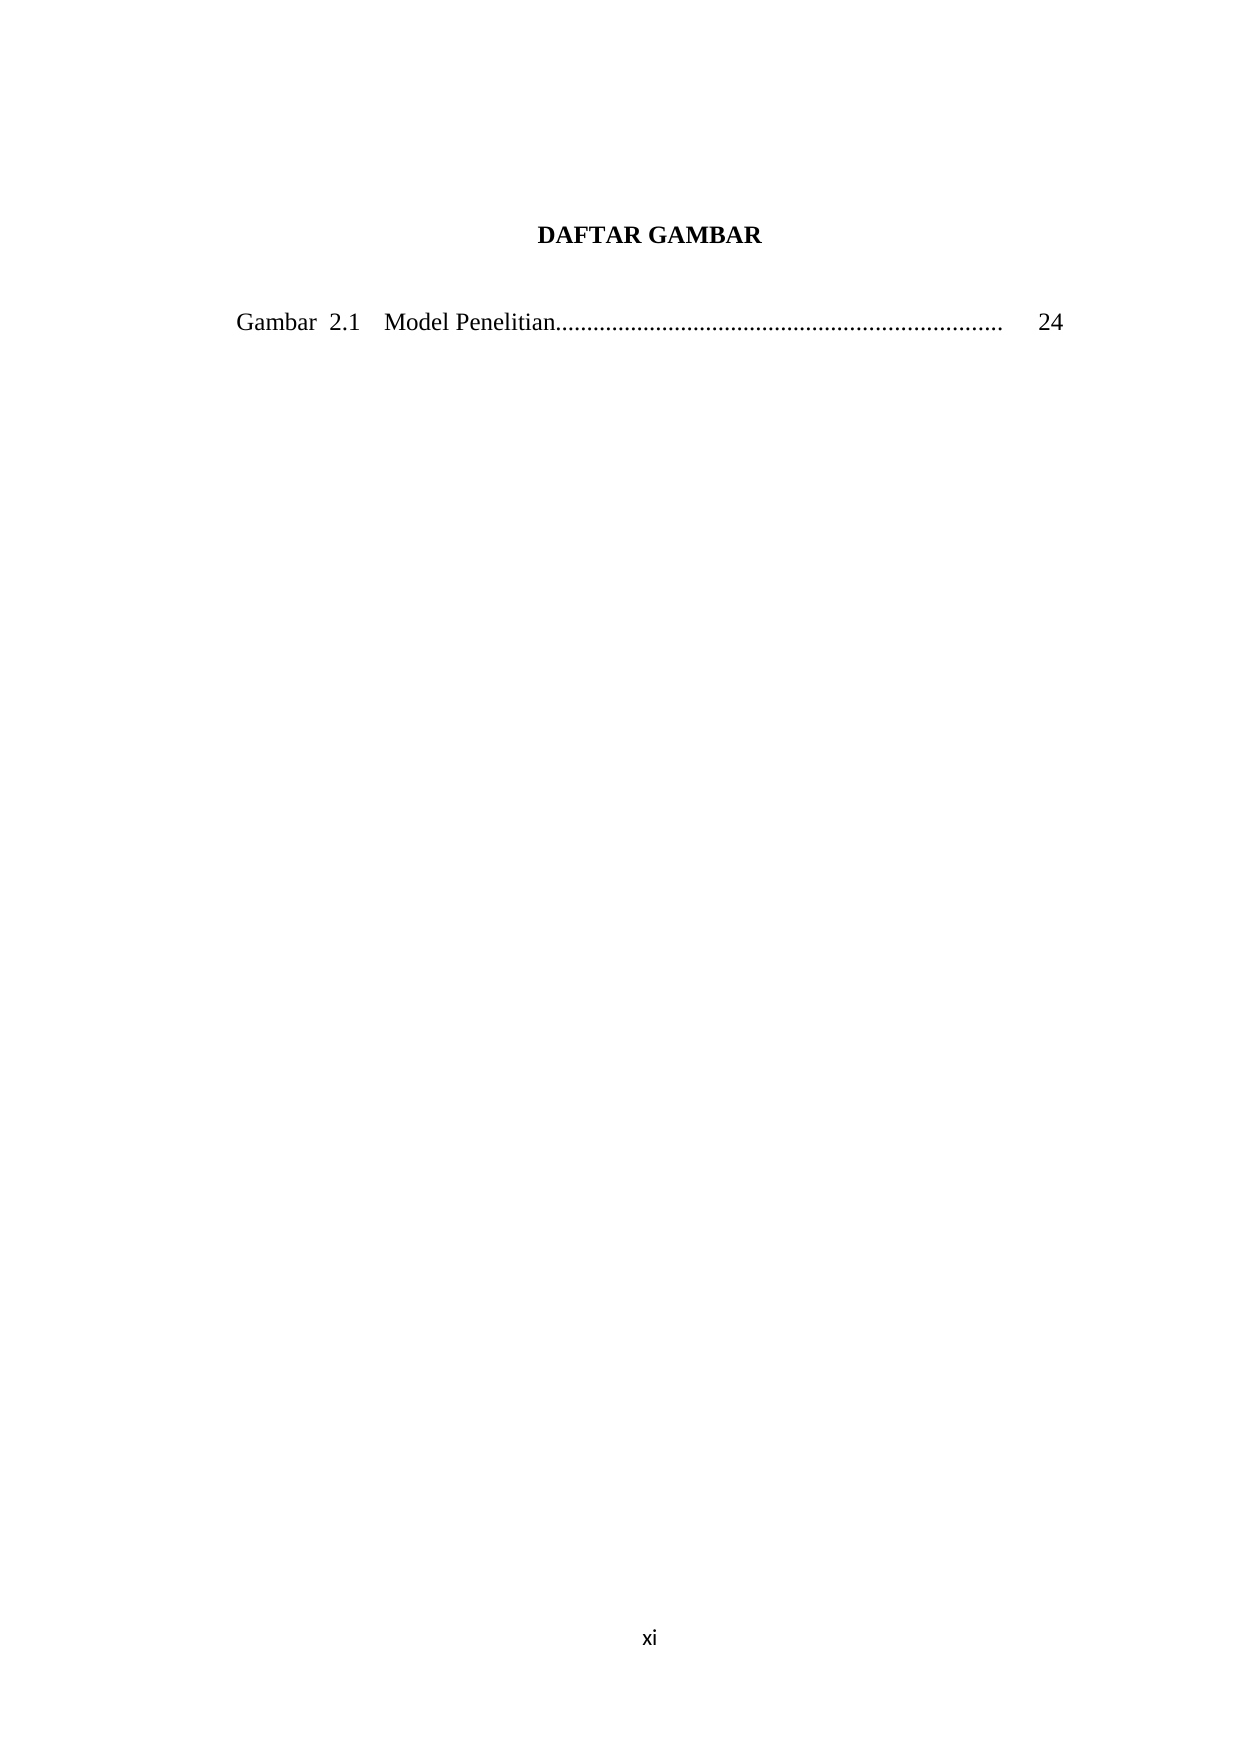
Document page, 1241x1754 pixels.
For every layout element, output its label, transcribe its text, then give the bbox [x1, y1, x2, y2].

text Gambar 2.1 Model Penelitian 24 [236, 307, 1063, 335]
text DAFTAR GAMBAR [236, 220, 1063, 249]
